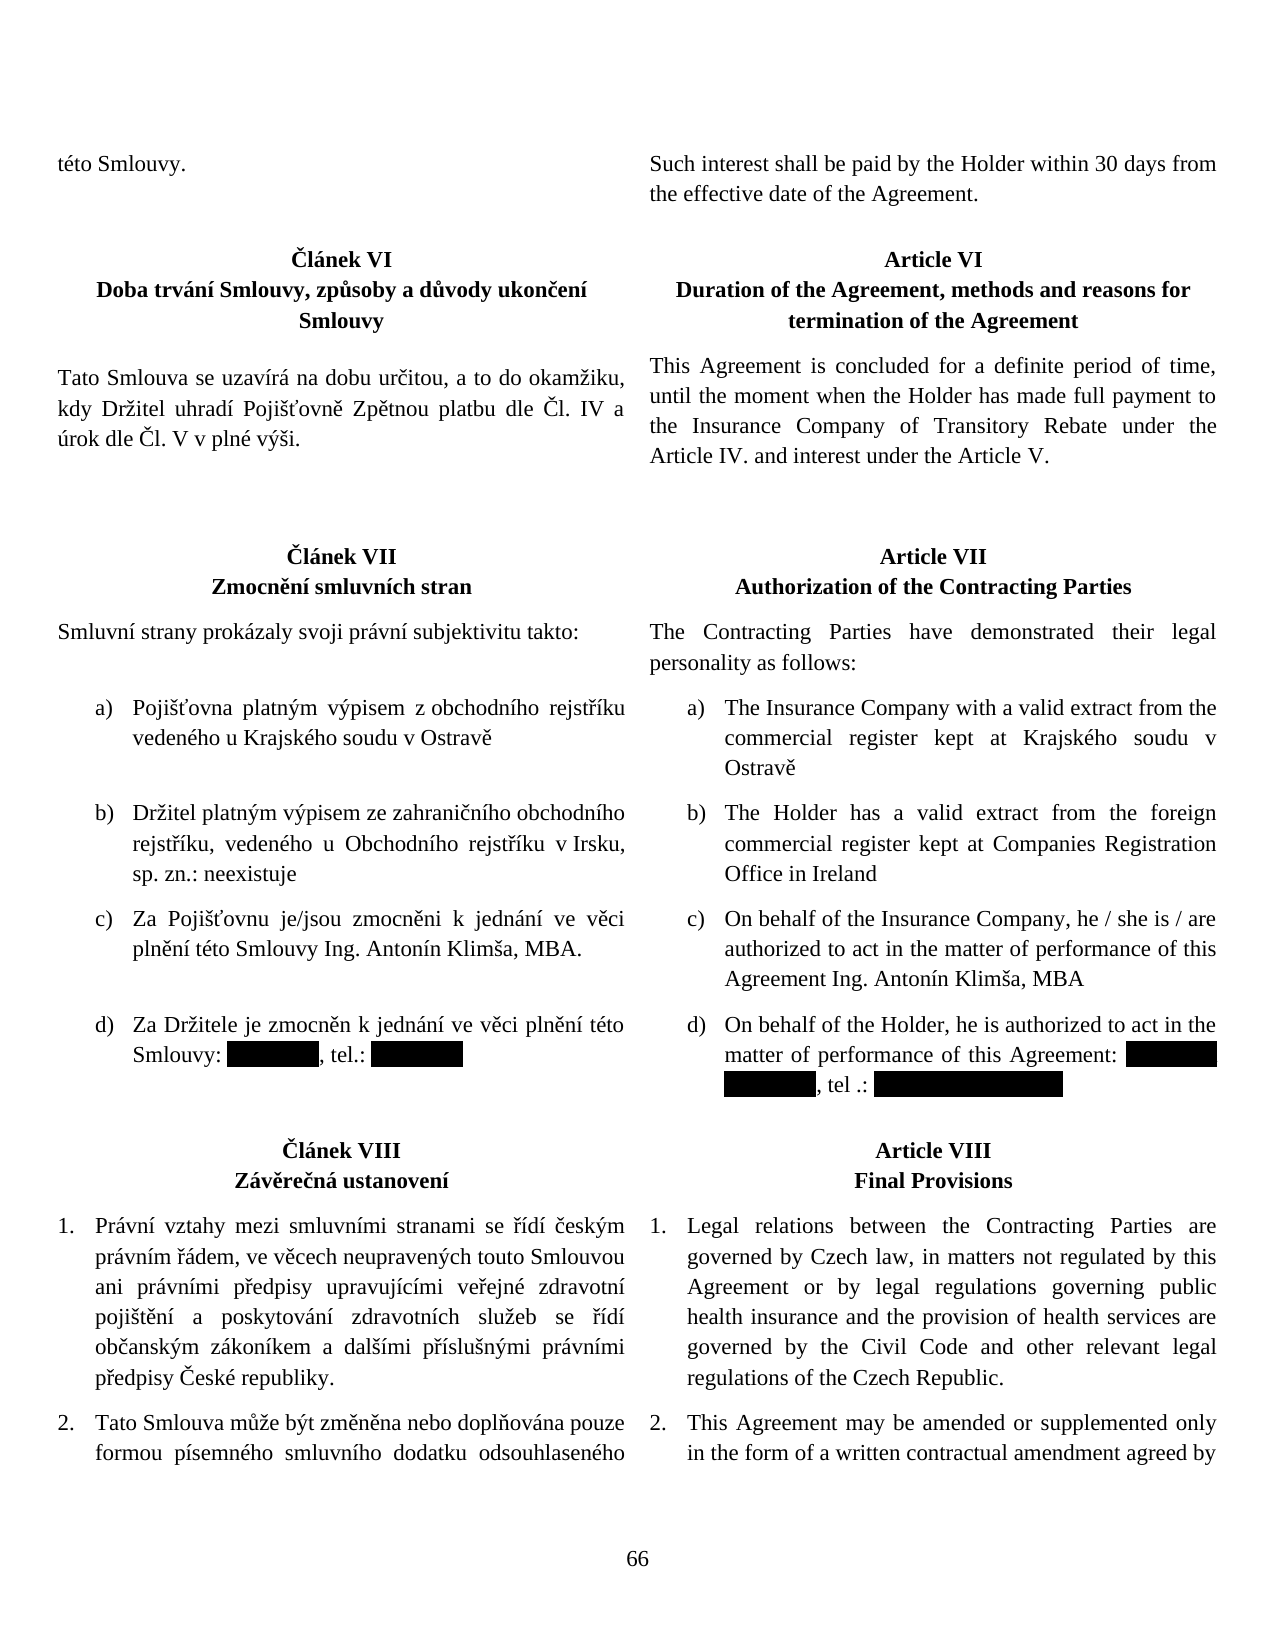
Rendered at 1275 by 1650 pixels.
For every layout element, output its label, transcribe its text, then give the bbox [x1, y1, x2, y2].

table_cell The Insurance Company with a valid extract from the commercial register kept at Krajského soudu v Ostravě [638, 694, 1229, 799]
table_cell Za Držitele je zmocněn k jednání ve věci plnění této Smlouvy: xxxxxxxx, tel.: xxxxxxxx [45, 1011, 637, 1116]
table_cell Závěrečná ustanovení [45, 1116, 637, 1212]
table_cell Legal relations between the Contracting Parties are governed by Czech law, in matters not regulated by this Agreement or by legal regulations governing public health insurance and the provision of health services are governed by the Civil Code and other relevant legal regulations of the Czech Republic. [638, 1213, 1229, 1409]
table_cell Zmocnění smluvních stran [45, 522, 637, 618]
table_cell On behalf of the Insurance Company, he / she is / are authorized to act in the matter of performance of this Agreement Ing. Antonín Klimša, MBA [638, 905, 1229, 1011]
table_cell On behalf of the Holder, he is authorized to act in the matter of performance of this Agreement: xxxxxxxx xxxxxxxx, tel .: xxxxxxxx xxxxxxxx [638, 1011, 1229, 1116]
table_cell Pojišťovna platným výpisem z obchodního rejstříku vedeného u Krajského soudu v Ostravě [45, 694, 637, 799]
table_cell Final Provisions [638, 1116, 1229, 1212]
table_cell Authorization of the Contracting Parties [638, 522, 1229, 618]
table_cell This Agreement is concluded for a definite period of time, until the moment when the Holder has made full payment to the Insurance Company of Transitory Rebate under the Article IV. and interest under the Article V. [638, 352, 1229, 522]
table_cell Tato Smlouva se uzavírá na dobu určitou, a to do okamžiku, kdy Držitel uhradí Pojišťovně Zpětnou platbu dle Čl. IV a úrok dle Čl. V v plné výši. [45, 352, 637, 522]
table_cell Držitel platným výpisem ze zahraničního obchodního rejstříku, vedeného u Obchodního rejstříku v Irsku, sp. zn.: neexistuje [45, 799, 637, 905]
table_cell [45, 1409, 637, 1480]
table_cell Právní vztahy mezi smluvními stranami se řídí českým právním řádem, ve věcech neupravených touto Smlouvou ani právními předpisy upravujícími veřejné zdravotní pojištění a poskytování zdravotních služeb se řídí občanským zákoníkem a dalšími příslušnými právními předpisy České republiky. [45, 1213, 637, 1409]
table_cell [45, 150, 637, 225]
table_cell Doba trvání Smlouvy, způsoby a důvody ukončení Smlouvy [45, 225, 637, 352]
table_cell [638, 150, 1229, 225]
table_cell The Holder has a valid extract from the foreign commercial register kept at Companies Registration Office in Ireland [638, 799, 1229, 905]
table_cell Za Pojišťovnu je/jsou zmocněni k jednání ve věci plnění této Smlouvy Ing. Antonín Klimša, MBA. [45, 905, 637, 1011]
table_cell Duration of the Agreement, methods and reasons for termination of the Agreement [638, 225, 1229, 352]
table_cell The Contracting Parties have demonstrated their legal personality as follows: [638, 618, 1229, 694]
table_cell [638, 1409, 1229, 1480]
table_cell Smluvní strany prokázaly svoji právní subjektivitu takto: [45, 618, 637, 694]
